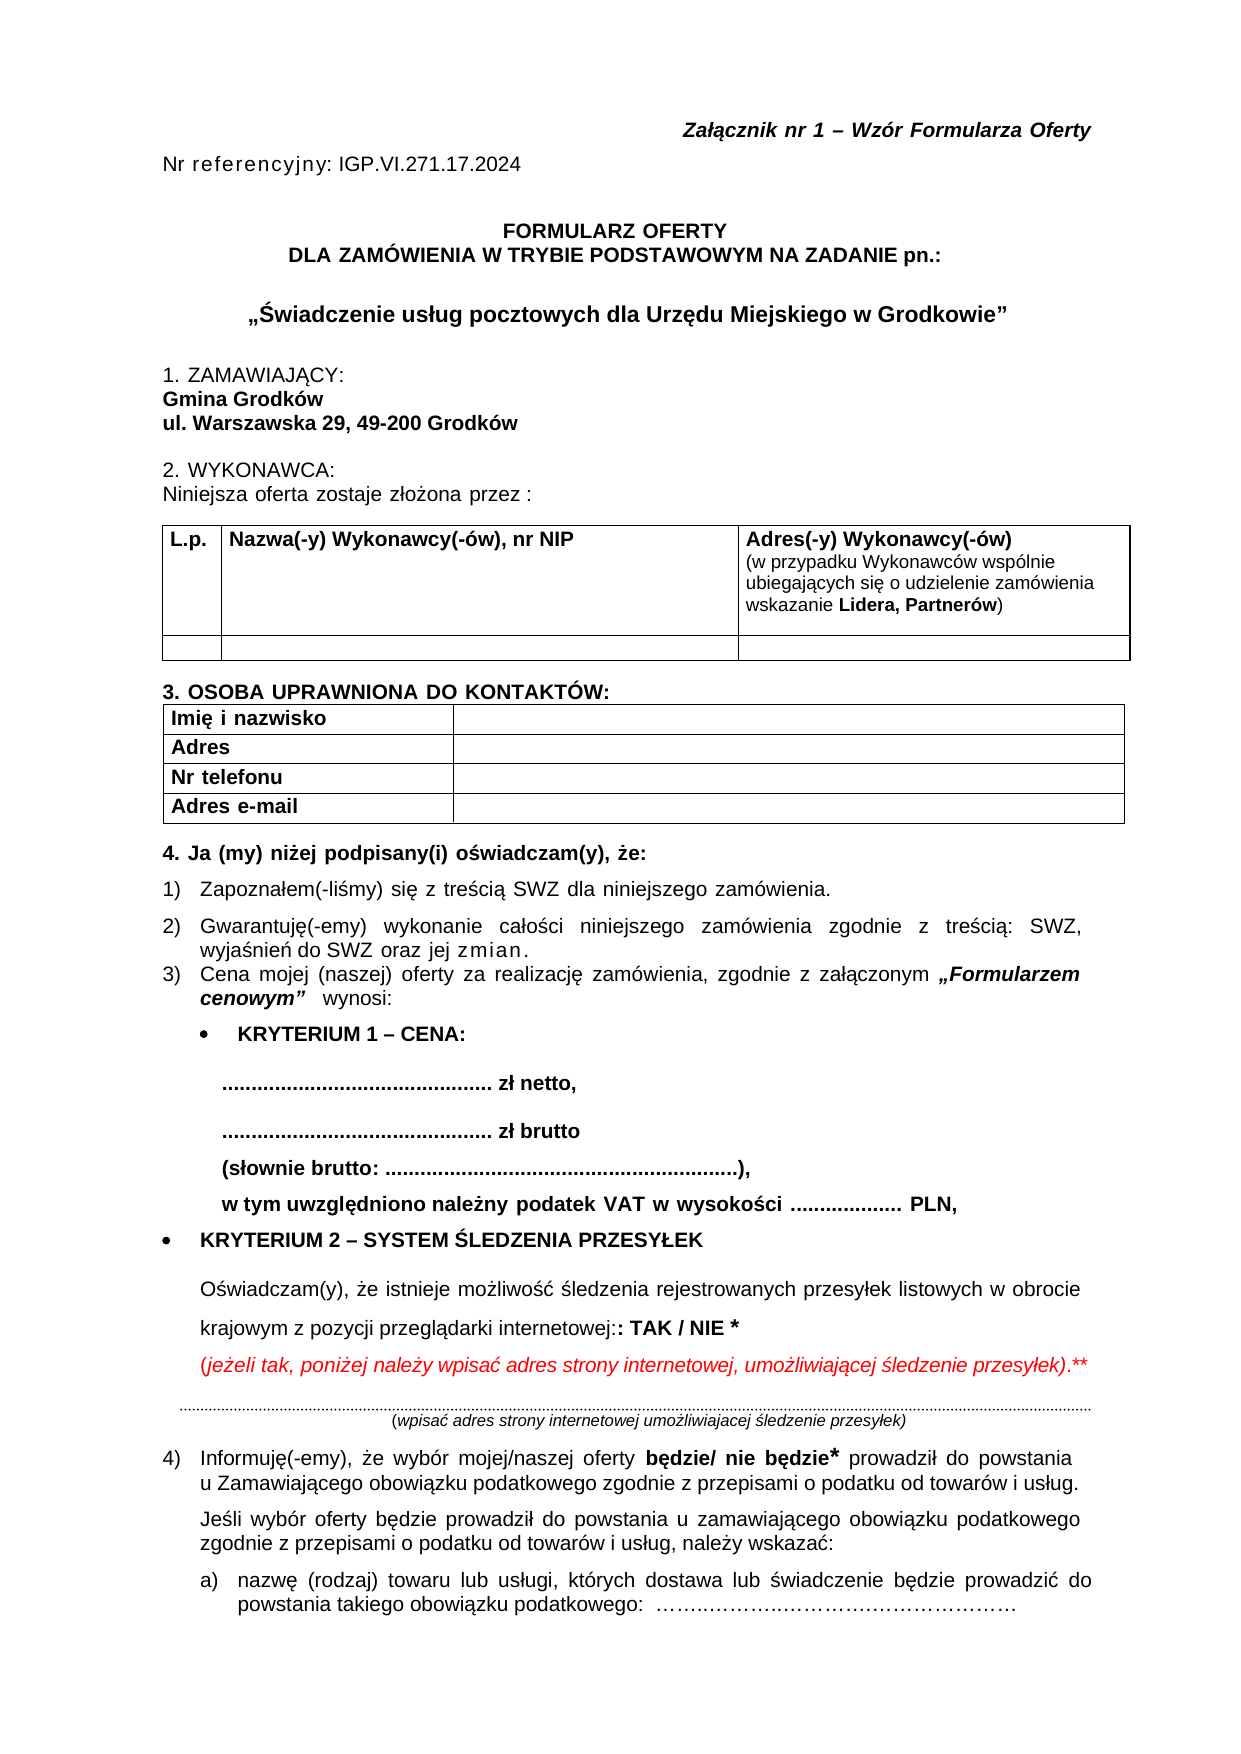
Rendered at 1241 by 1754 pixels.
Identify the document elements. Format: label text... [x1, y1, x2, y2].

table_header [454, 705, 1124, 734]
table_cell [454, 735, 1124, 763]
table_header Imię i nazwisko [164, 705, 453, 734]
text FORMULARZ OFERTY [162, 219, 1067, 243]
text Niniejsza oferta zostaje złożona przez : [162, 482, 1095, 506]
list Zapoznałem(-liśmy) się z treścią SWZ dla niniejszego zamówienia. [162, 877, 1082, 901]
text .............................................. zł brutto [207, 1119, 1093, 1143]
table_cell [222, 636, 738, 659]
table_cell Adres e-mail [164, 794, 453, 822]
list KRYTERIUM 2 – SYSTEM ŚLEDZENIA PRZESYŁEK [162, 1228, 1082, 1252]
table_header Nazwa(-y) Wykonawcy(-ów), nr NIP [222, 526, 738, 634]
list KRYTERIUM 1 – CENA: [200, 1022, 1093, 1046]
list Gwarantuję(-emy) wykonanie całości niniejszego zamówienia zgodnie z treścią: SWZ, wyjaśnień do SWZ oraz jej zmian. [162, 913, 1082, 961]
text w tym uwzględniono należny podatek VAT w wysokości ................... PLN, [207, 1192, 1093, 1216]
text (jeżeli tak, poniżej należy wpisać adres strony internetowej, umożliwiającej śledzenie przesyłek).** [200, 1353, 1093, 1377]
list nazwę (rodzaj) towaru lub usługi, których dostawa lub świadczenie będzie prowadzić do powstania takiego obowiązku podatkowego: ……..………..………….………………… [200, 1568, 1093, 1616]
subtitle Załącznik nr 1 – Wzór Formularza Oferty [162, 118, 1093, 142]
table_header Adres(-y) Wykonawcy(-ów) (w przypadku Wykonawców wspólnie ubiegających się o udzielenie zamówienia wskazanie Lidera, Partnerów) [739, 526, 1129, 634]
text 4. Ja (my) niżej podpisany(i) oświadczam(y), że: [162, 844, 1095, 864]
text Gmina Grodków ul. Warszawska 29, 49-200 Grodków [162, 387, 1093, 435]
text 1. ZAMAWIAJĄCY: [162, 363, 1095, 387]
table_cell [454, 764, 1124, 793]
text Jeśli wybór oferty będzie prowadził do powstania u zamawiającego obowiązku podatkowego zgodnie z przepisami o podatku od towarów i usług, należy wskazać: [200, 1507, 1082, 1555]
text (słownie brutto: ............................................................), [207, 1155, 1093, 1179]
table_cell [739, 636, 1129, 659]
text 2. WYKONAWCA: [162, 458, 1095, 482]
list Oświadczam(y), że istnieje możliwość śledzenia rejestrowanych przesyłek listowych w obrocie krajowym z pozycji przeglądarki internetowej:: TAK / NIE * [200, 1277, 1082, 1340]
list .............................................. zł netto, [222, 1070, 1093, 1094]
table_cell [454, 794, 1124, 822]
text Nr referencyjny: IGP.VI.271.17.2024 [162, 152, 1095, 176]
list Informuję(-emy), że wybór mojej/naszej oferty będzie/ nie będzie* prowadził do powstania u Zamawiającego obowiązku podatkowego zgodnie z przepisami o podatku od towarów i usług. [162, 1442, 1082, 1495]
text „Świadczenie usług pocztowych dla Urzędu Miejskiego w Grodkowie” [162, 301, 1093, 327]
text DLA ZAMÓWIENIA W TRYBIE PODSTAWOWYM NA ZADANIE pn.: [162, 243, 1067, 267]
table_header L.p. [163, 526, 221, 634]
table_cell Adres [164, 735, 453, 763]
text (wpisać adres strony internetowej umożliwiajacej śledzenie przesyłek) [162, 1410, 1093, 1429]
list Cena mojej (naszej) oferty za realizację zamówienia, zgodnie z załączonym „Formularzem cenowym” wynosi: [162, 961, 1082, 1009]
table_cell [163, 636, 221, 659]
text 3. OSOBA UPRAWNIONA DO KONTAKTÓW: [162, 680, 1095, 704]
table_cell Nr telefonu [164, 764, 453, 793]
